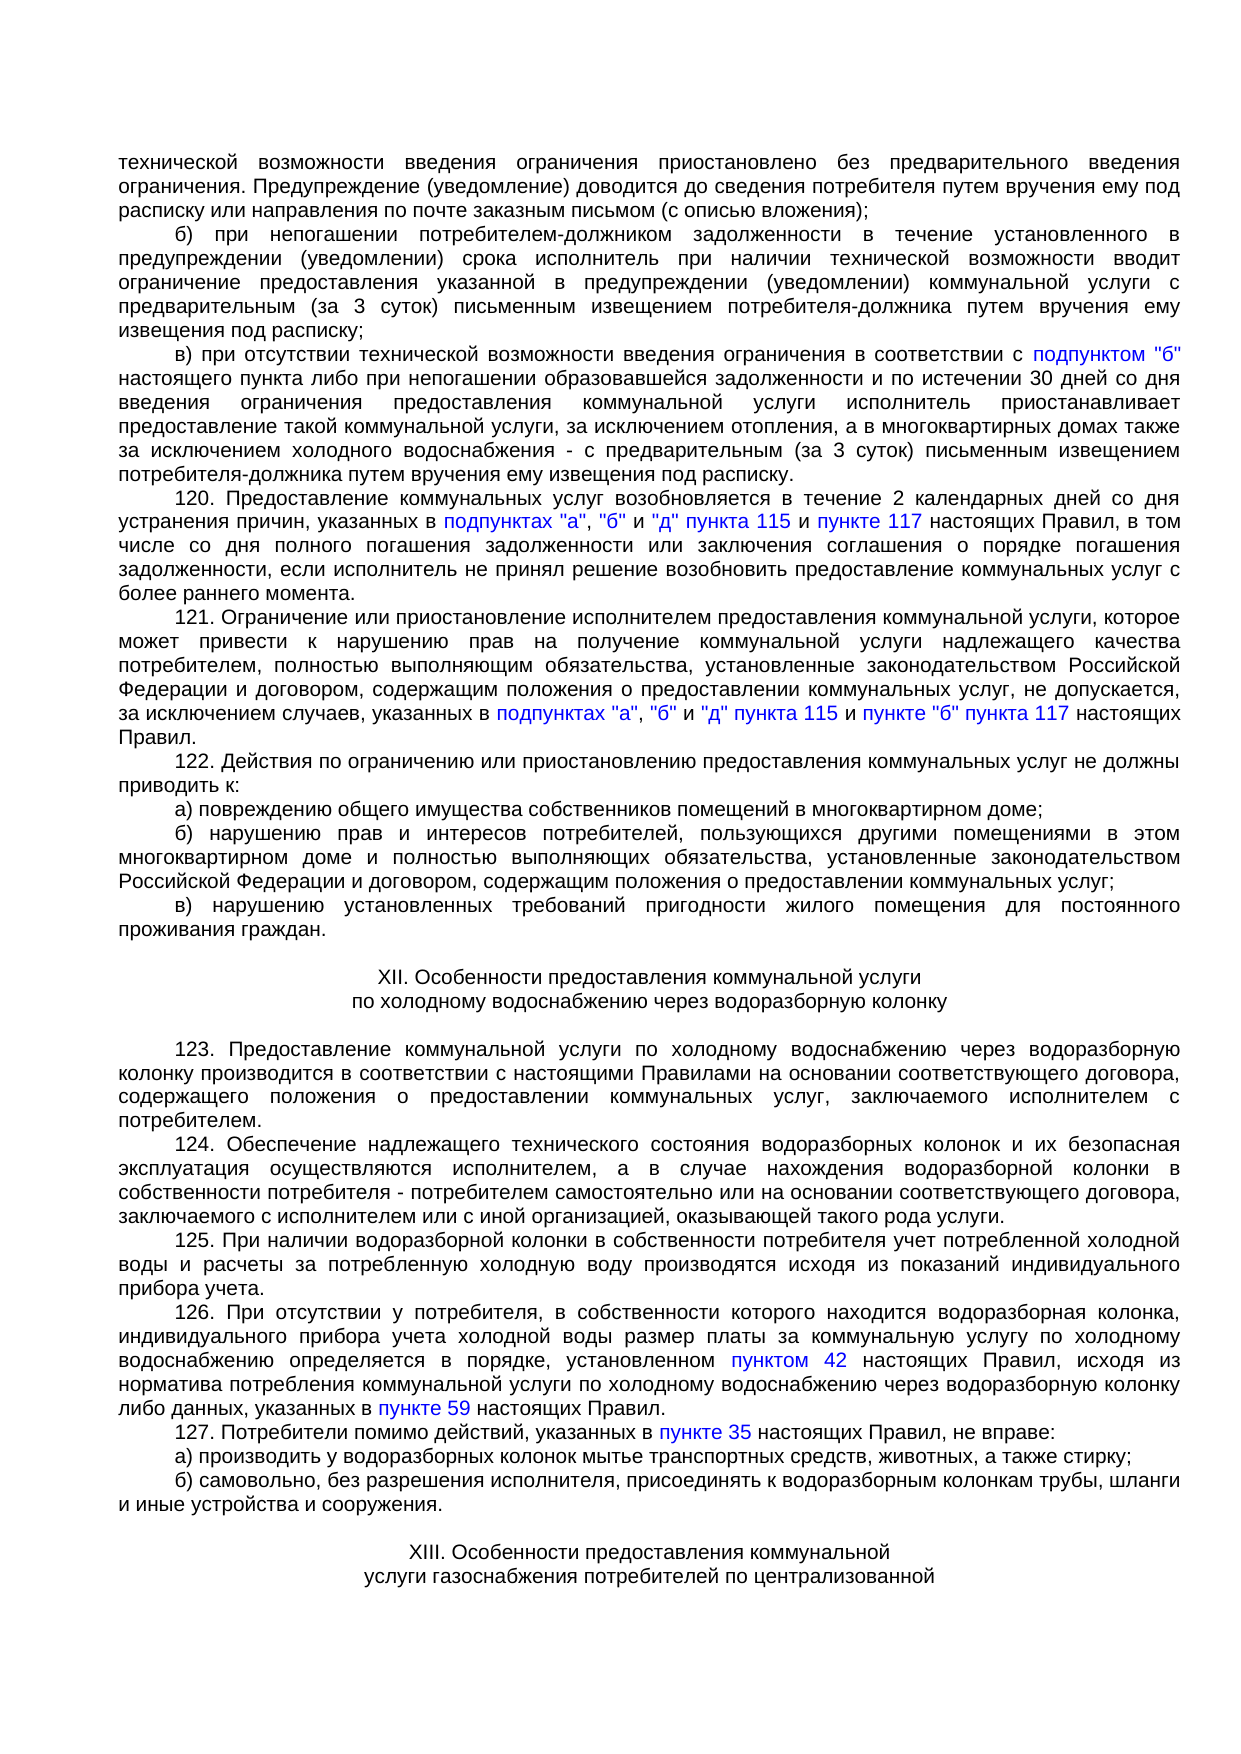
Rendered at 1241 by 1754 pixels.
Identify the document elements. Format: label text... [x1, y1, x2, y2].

text а) повреждению общего имущества собственников помещений в многоквартирном доме; [118, 797, 1181, 821]
text б) самовольно, без разрешения исполнителя, присоединять к водоразборным колонкам трубы, шланги и иные устройства и сооружения. [118, 1468, 1181, 1516]
text в) при отсутствии технической возможности введения ограничения в соответствии с подпунктом "б" настоящего пункта либо при непогашении образовавшейся задолженности и по истечении 30 дней со дня введения ограничения предоставления коммунальной услуги исполнитель приостанавливает предоставление такой коммунальной услуги, за исключением отопления, а в многоквартирных домах также за исключением холодного водоснабжения - с предварительным (за 3 суток) письменным извещением потребителя-должника путем вручения ему извещения под расписку. [118, 342, 1181, 485]
text 121. Ограничение или приостановление исполнителем предоставления коммунальной услуги, которое может привести к нарушению прав на получение коммунальной услуги надлежащего качества потребителем, полностью выполняющим обязательства, установленные законодательством Российской Федерации и договором, содержащим положения о предоставлении коммунальных услуг, не допускается, за исключением случаев, указанных в подпунктах "а", "б" и "д" пункта 115 и пункте "б" пункта 117 настоящих Правил. [118, 605, 1181, 749]
text 122. Действия по ограничению или приостановлению предоставления коммунальных услуг не должны приводить к: [118, 749, 1181, 797]
text 125. При наличии водоразборной колонки в собственности потребителя учет потребленной холодной воды и расчеты за потребленную холодную воду производятся исходя из показаний индивидуального прибора учета. [118, 1228, 1181, 1300]
text 127. Потребители помимо действий, указанных в пункте 35 настоящих Правил, не вправе: [118, 1420, 1181, 1444]
text б) при непогашении потребителем-должником задолженности в течение установленного в предупреждении (уведомлении) срока исполнитель при наличии технической возможности вводит ограничение предоставления указанной в предупреждении (уведомлении) коммунальной услуги с предварительным (за 3 суток) письменным извещением потребителя-должника путем вручения ему извещения под расписку; [118, 222, 1181, 342]
text 120. Предоставление коммунальных услуг возобновляется в течение 2 календарных дней со дня устранения причин, указанных в подпунктах "а", "б" и "д" пункта 115 и пункте 117 настоящих Правил, в том числе со дня полного погашения задолженности или заключения соглашения о порядке погашения задолженности, если исполнитель не принял решение возобновить предоставление коммунальных услуг с более раннего момента. [118, 485, 1181, 605]
text в) нарушению установленных требований пригодности жилого помещения для постоянного проживания граждан. [118, 893, 1181, 941]
text по холодному водоснабжению через водоразборную колонку [118, 988, 1181, 1012]
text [118, 150, 1181, 222]
text услуги газоснабжения потребителей по централизованной [118, 1563, 1181, 1587]
text 124. Обеспечение надлежащего технического состояния водоразборных колонок и их безопасная эксплуатация осуществляются исполнителем, а в случае нахождения водоразборной колонки в собственности потребителя - потребителем самостоятельно или на основании соответствующего договора, заключаемого с исполнителем или с иной организацией, оказывающей такого рода услуги. [118, 1132, 1181, 1228]
text XIII. Особенности предоставления коммунальной [118, 1539, 1181, 1563]
text 123. Предоставление коммунальной услуги по холодному водоснабжению через водоразборную колонку производится в соответствии с настоящими Правилами на основании соответствующего договора, содержащего положения о предоставлении коммунальных услуг, заключаемого исполнителем с потребителем. [118, 1036, 1181, 1132]
text а) производить у водоразборных колонок мытье транспортных средств, животных, а также стирку; [118, 1444, 1181, 1468]
text 126. При отсутствии у потребителя, в собственности которого находится водоразборная колонка, индивидуального прибора учета холодной воды размер платы за коммунальную услугу по холодному водоснабжению определяется в порядке, установленном пунктом 42 настоящих Правил, исходя из норматива потребления коммунальной услуги по холодному водоснабжению через водоразборную колонку либо данных, указанных в пункте 59 настоящих Правил. [118, 1300, 1181, 1420]
text б) нарушению прав и интересов потребителей, пользующихся другими помещениями в этом многоквартирном доме и полностью выполняющих обязательства, установленные законодательством Российской Федерации и договором, содержащим положения о предоставлении коммунальных услуг; [118, 821, 1181, 893]
text XII. Особенности предоставления коммунальной услуги [118, 964, 1181, 988]
